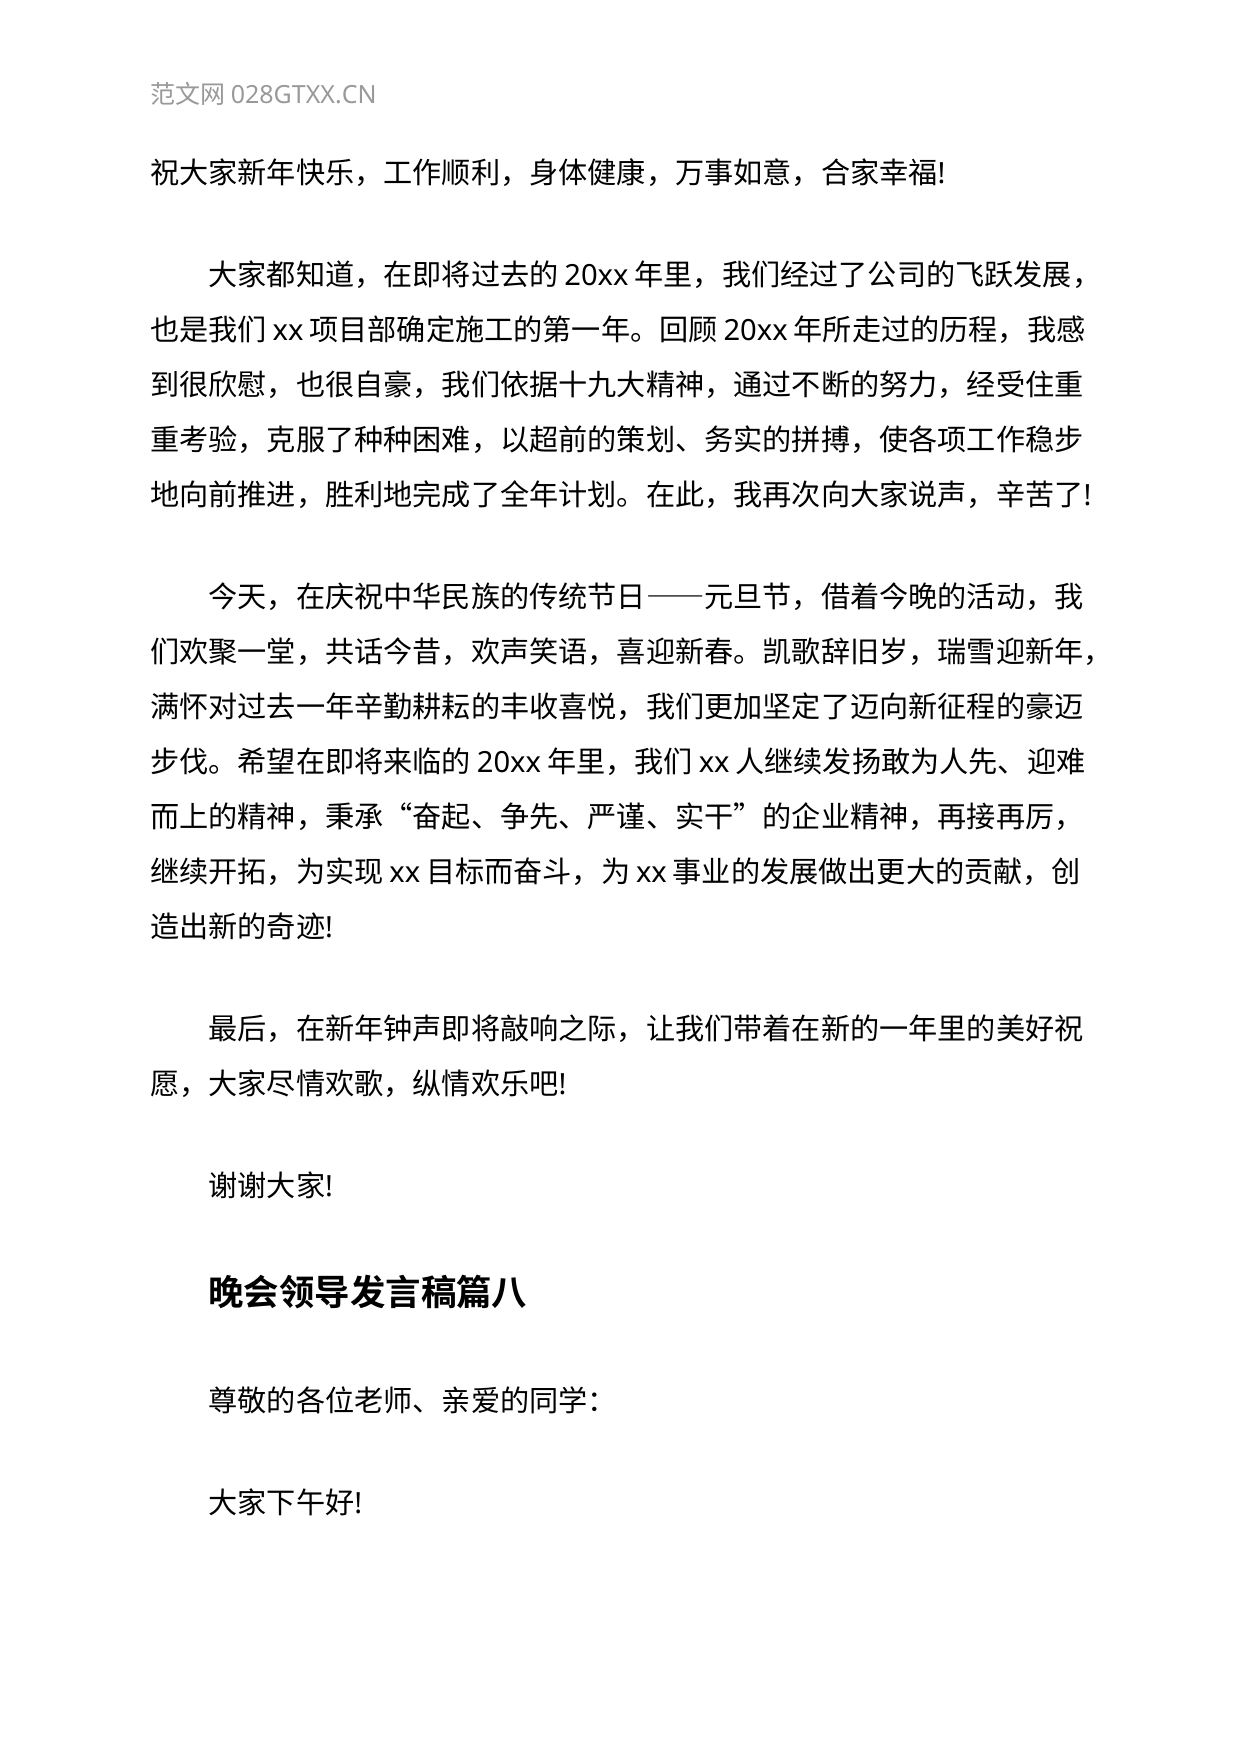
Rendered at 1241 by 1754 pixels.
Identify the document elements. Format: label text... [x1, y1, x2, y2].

text 大家下午好! [150, 1479, 1090, 1522]
text 今天，在庆祝中华民族的传统节日——元旦节，借着今晚的活动，我们欢聚一堂，共话今昔，欢声笑语，喜迎新春。凯歌辞旧岁，瑞雪迎新年，满怀对过去一年辛勤耕耘的丰收喜悦，我们更加坚定了迈向新征程的豪迈步伐。希望在即将来临的20xx年里，我们xx人继续发扬敢为人先、迎难而上的精神，秉承“奋起、争先、严谨、实干”的企业精神，再接再厉，继续开拓，为实现xx目标而奋斗，为xx事业的发展做出更大的贡献，创造出新的奇迹! [150, 574, 1090, 946]
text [150, 150, 1090, 192]
text 晚会领导发言稿篇八 [150, 1264, 1090, 1315]
text 大家都知道，在即将过去的20xx年里，我们经过了公司的飞跃发展，也是我们xx项目部确定施工的第一年。回顾20xx年所走过的历程，我感到很欣慰，也很自豪，我们依据十九大精神，通过不断的努力，经受住重重考验，克服了种种困难，以超前的策划、务实的拼搏，使各项工作稳步地向前推进，胜利地完成了全年计划。在此，我再次向大家说声，辛苦了! [150, 252, 1090, 514]
text 谢谢大家! [150, 1162, 1090, 1204]
text 最后，在新年钟声即将敲响之际，让我们带着在新的一年里的美好祝愿，大家尽情欢歌，纵情欢乐吧! [150, 1005, 1090, 1103]
text 尊敬的各位老师、亲爱的同学： [150, 1378, 1090, 1420]
